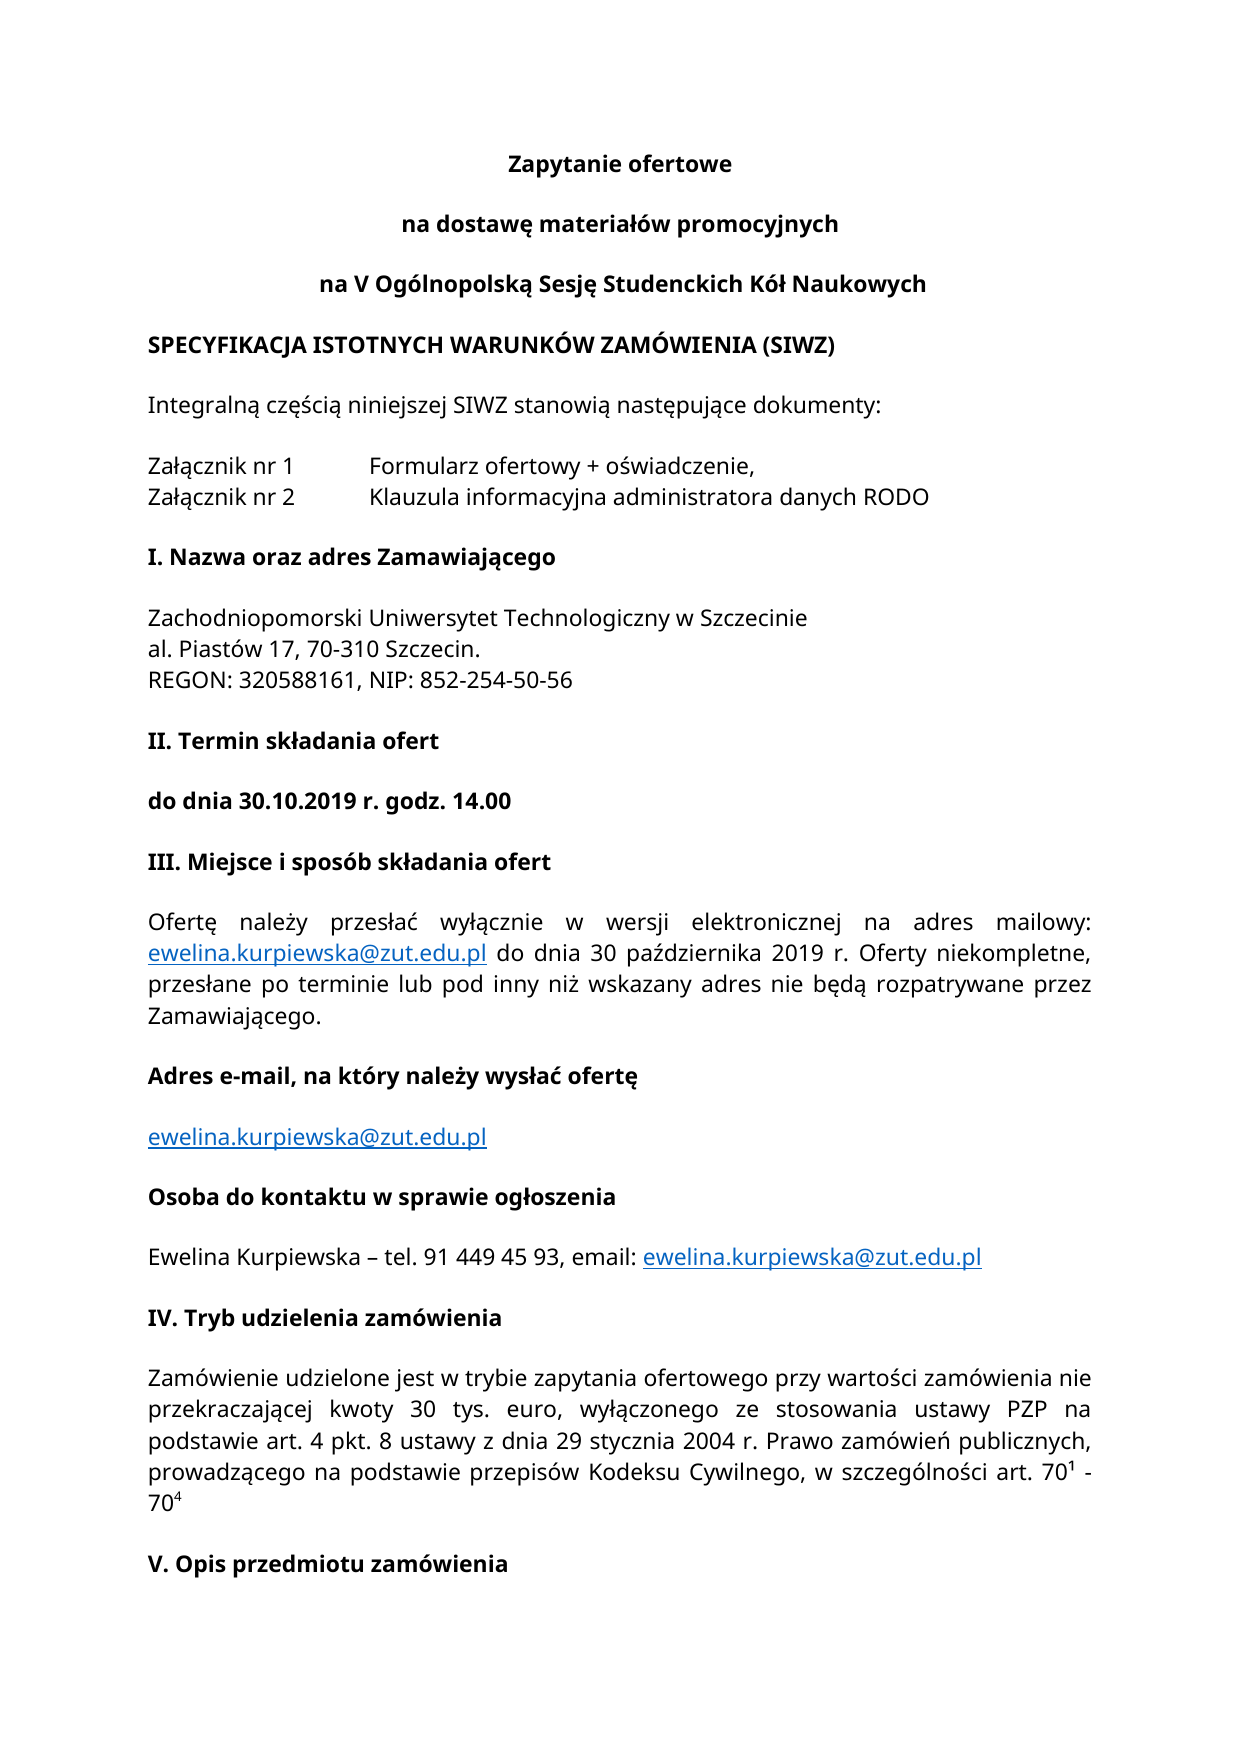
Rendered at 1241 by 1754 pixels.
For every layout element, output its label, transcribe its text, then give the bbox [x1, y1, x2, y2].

text Załącznik nr 1 Formularz ofertowy + oświadczenie, [148, 450, 1093, 481]
text do dnia 30.10.2019 r. godz. 14.00 [148, 785, 1093, 816]
text V. Opis przedmiotu zamówienia [148, 1548, 1093, 1579]
text IV. Tryb udzielenia zamówienia [148, 1302, 1093, 1333]
text na V Ogólnopolską Sesję Studenckich Kół Naukowych [148, 268, 1093, 300]
text ewelina.kurpiewska@zut.edu.pl [148, 1121, 1093, 1152]
text REGON: 320588161, NIP: 852-254-50-56 [148, 664, 1093, 696]
text na dostawę materiałów promocyjnych [148, 208, 1093, 239]
text II. Termin składania ofert [148, 725, 1093, 756]
text Zamówienie udzielone jest w trybie zapytania ofertowego przy wartości zamówienia nie przekraczającej kwoty 30 tys. euro, wyłączonego ze stosowania ustawy PZP na podstawie art. 4 pkt. 8 ustawy z dnia 29 stycznia 2004 r. Prawo zamówień publicznych, prowadzącego na podstawie przepisów Kodeksu Cywilnego, w szczególności art. 70¹ - 704 [148, 1362, 1093, 1518]
text Osoba do kontaktu w sprawie ogłoszenia [148, 1181, 1093, 1212]
text Ewelina Kurpiewska – tel. 91 449 45 93, email: ewelina.kurpiewska@zut.edu.pl [148, 1241, 1093, 1273]
text III. Miejsce i sposób składania ofert [148, 846, 1093, 877]
text Załącznik nr 2 Klauzula informacyjna administratora danych RODO [148, 481, 1093, 512]
text Adres e-mail, na który należy wysłać ofertę [148, 1060, 1093, 1091]
text Ofertę należy przesłać wyłącznie w wersji elektronicznej na adres mailowy: ewelina.kurpiewska@zut.edu.pl do dnia 30 października 2019 r. Oferty niekompletne, przesłane po terminie lub pod inny niż wskazany adres nie będą rozpatrywane przez Zamawiającego. [148, 906, 1093, 1031]
text Integralną częścią niniejszej SIWZ stanowią następujące dokumenty: [148, 389, 1093, 421]
text SPECYFIKACJA ISTOTNYCH WARUNKÓW ZAMÓWIENIA (SIWZ) [148, 329, 1093, 360]
text I. Nazwa oraz adres Zamawiającego [148, 541, 1093, 573]
text Zapytanie ofertowe [148, 148, 1093, 179]
text Zachodniopomorski Uniwersytet Technologiczny w Szczecinie [148, 602, 1093, 633]
text al. Piastów 17, 70-310 Szczecin. [148, 633, 1093, 664]
